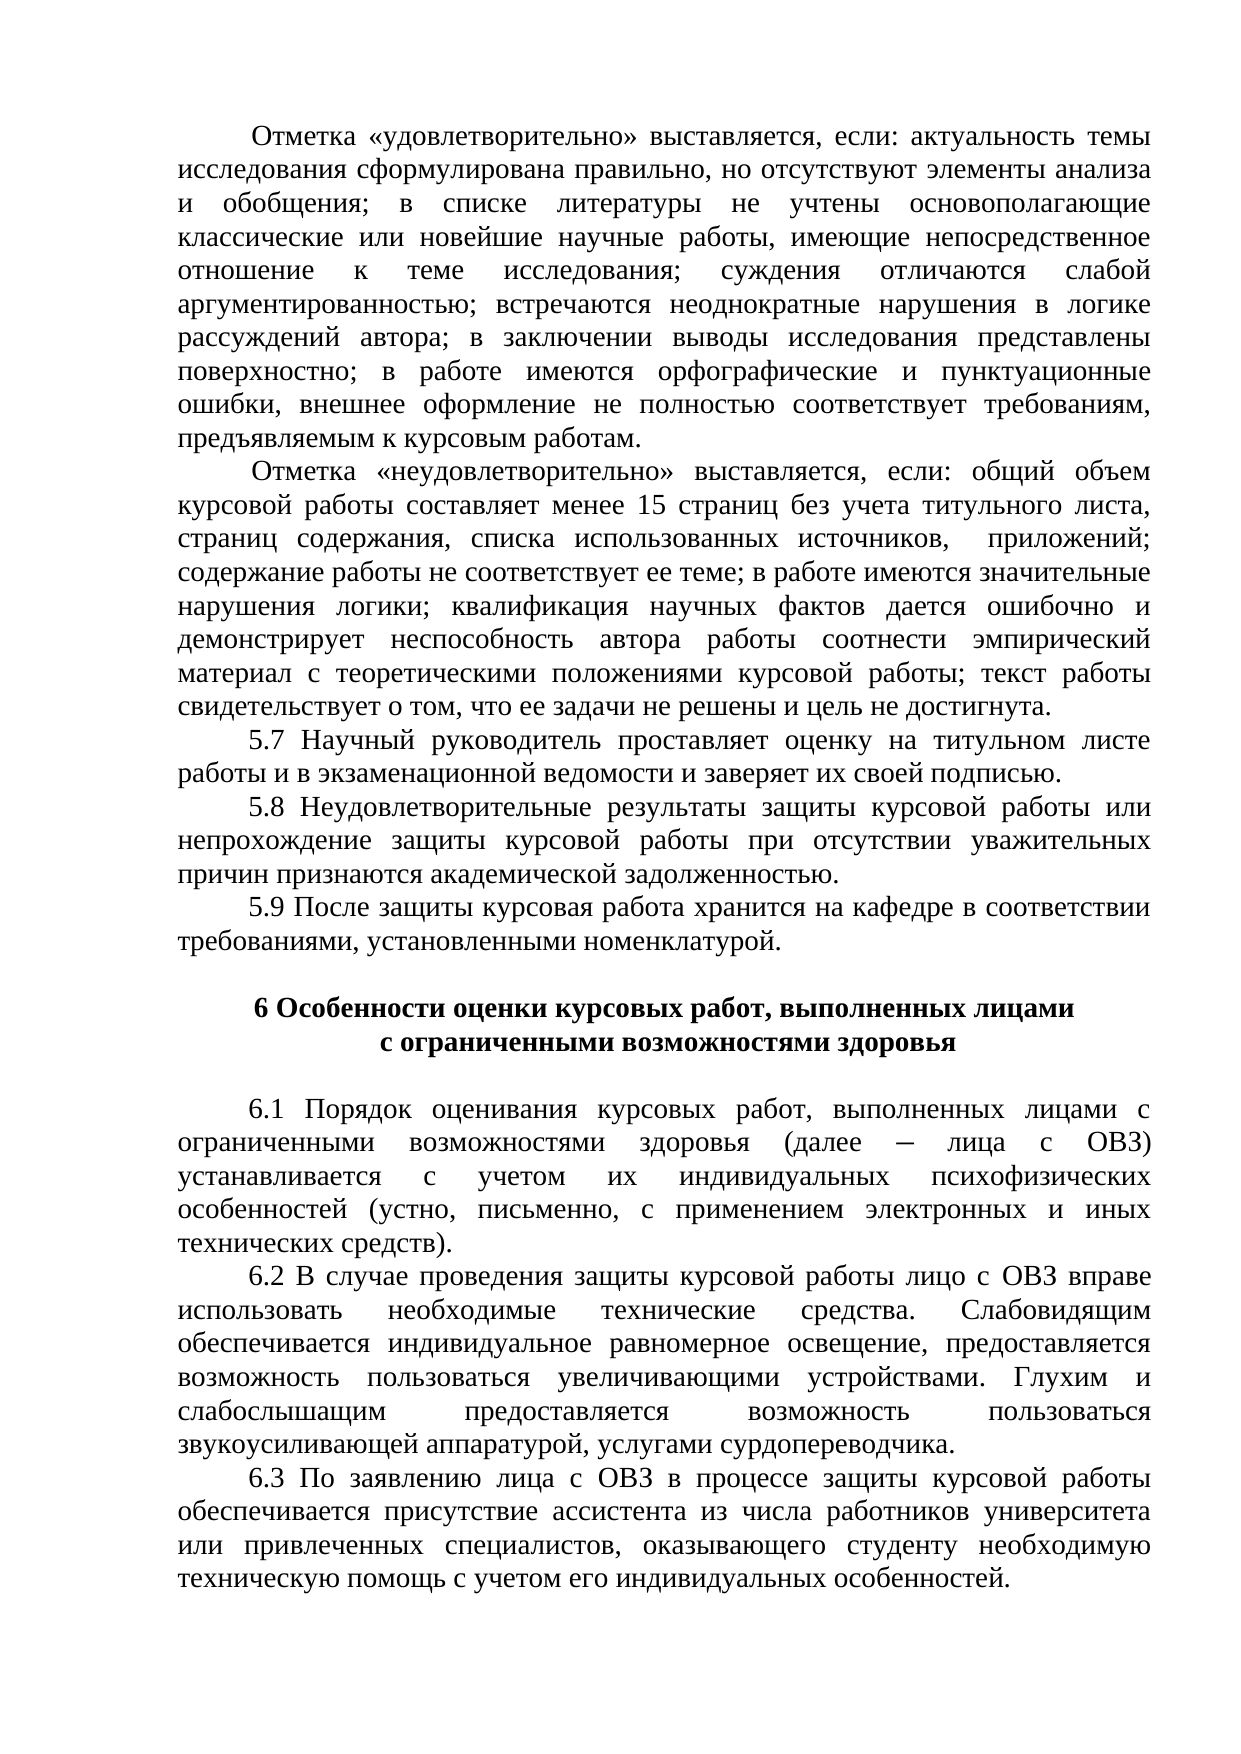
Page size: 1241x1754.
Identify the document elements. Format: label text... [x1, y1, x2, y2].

text 6.1 Порядок оценивания курсовых работ, выполненных лицами с ограниченными возможностями здоровья (далее ─ лица с OBЗ) устанавливается с учетом их индивидуальных психофизических особенностей (устно, письменно, с применением электронных и иных технических средств). [177, 1091, 1152, 1258]
text с ограниченными возможностями здоровья [177, 1024, 1152, 1057]
text 6.2 В случае проведения защиты курсовой работы лицо с OBЗ вправе использовать необходимые технические средства. Слабовидящим обеспечивается индивидуальное равномерное освещение, предоставляется возможность пользоваться увеличивающими устройствами. Глухим и слабослышащим предоставляется возможность пользоваться звукоусиливающей аппаратурой, услугами сурдопереводчика. [177, 1258, 1152, 1460]
text 6.3 По заявлению лица с OBЗ в процессе защиты курсовой работы обеспечивается присутствие ассистента из числа работников университета или привлеченных специалистов, оказывающего студенту необходимую техническую помощь с учетом его индивидуальных особенностей. [177, 1460, 1152, 1594]
text 5.7 Научный руководитель проставляет оценку на титульном листе работы и в экзаменационной ведомости и заверяет их своей подписью. [177, 722, 1152, 789]
text 6 Особенности оценки курсовых работ, выполненных лицами [177, 990, 1152, 1024]
text Отметка «неудовлетворительно» выставляется, если: общий объем курсовой работы составляет менее 15 страниц без учета титульного листа, страниц содержания, списка использованных источников, приложений; содержание работы не соответствует ее теме; в работе имеются значительные нарушения логики; квалификация научных фактов дается ошибочно и демонстрирует неспособность автора работы соотнести эмпирический материал с теоретическими положениями курсовой работы; текст работы свидетельствует о том, что ее задачи не решены и цель не достигнута. [177, 453, 1152, 722]
text Отметка «удовлетворительно» выставляется, если: актуальность темы исследования сформулирована правильно, но отсутствуют элементы анализа и обобщения; в списке литературы не учтены основополагающие классические или новейшие научные работы, имеющие непосредственное отношение к теме исследования; суждения отличаются слабой аргументированностью; встречаются неоднократные нарушения в логике рассуждений автора; в заключении выводы исследования представлены поверхностно; в работе имеются орфографические и пунктуационные ошибки, внешнее оформление не полностью соответствует требованиям, предъявляемым к курсовым работам. [177, 118, 1152, 453]
text 5.8 Неудовлетворительные результаты защиты курсовой работы или непрохождение защиты курсовой работы при отсутствии уважительных причин признаются академической задолженностью. [177, 789, 1152, 889]
text 5.9 После защиты курсовая работа хранится на кафедре в соответствии требованиями, установленными номенклатурой. [177, 889, 1152, 957]
